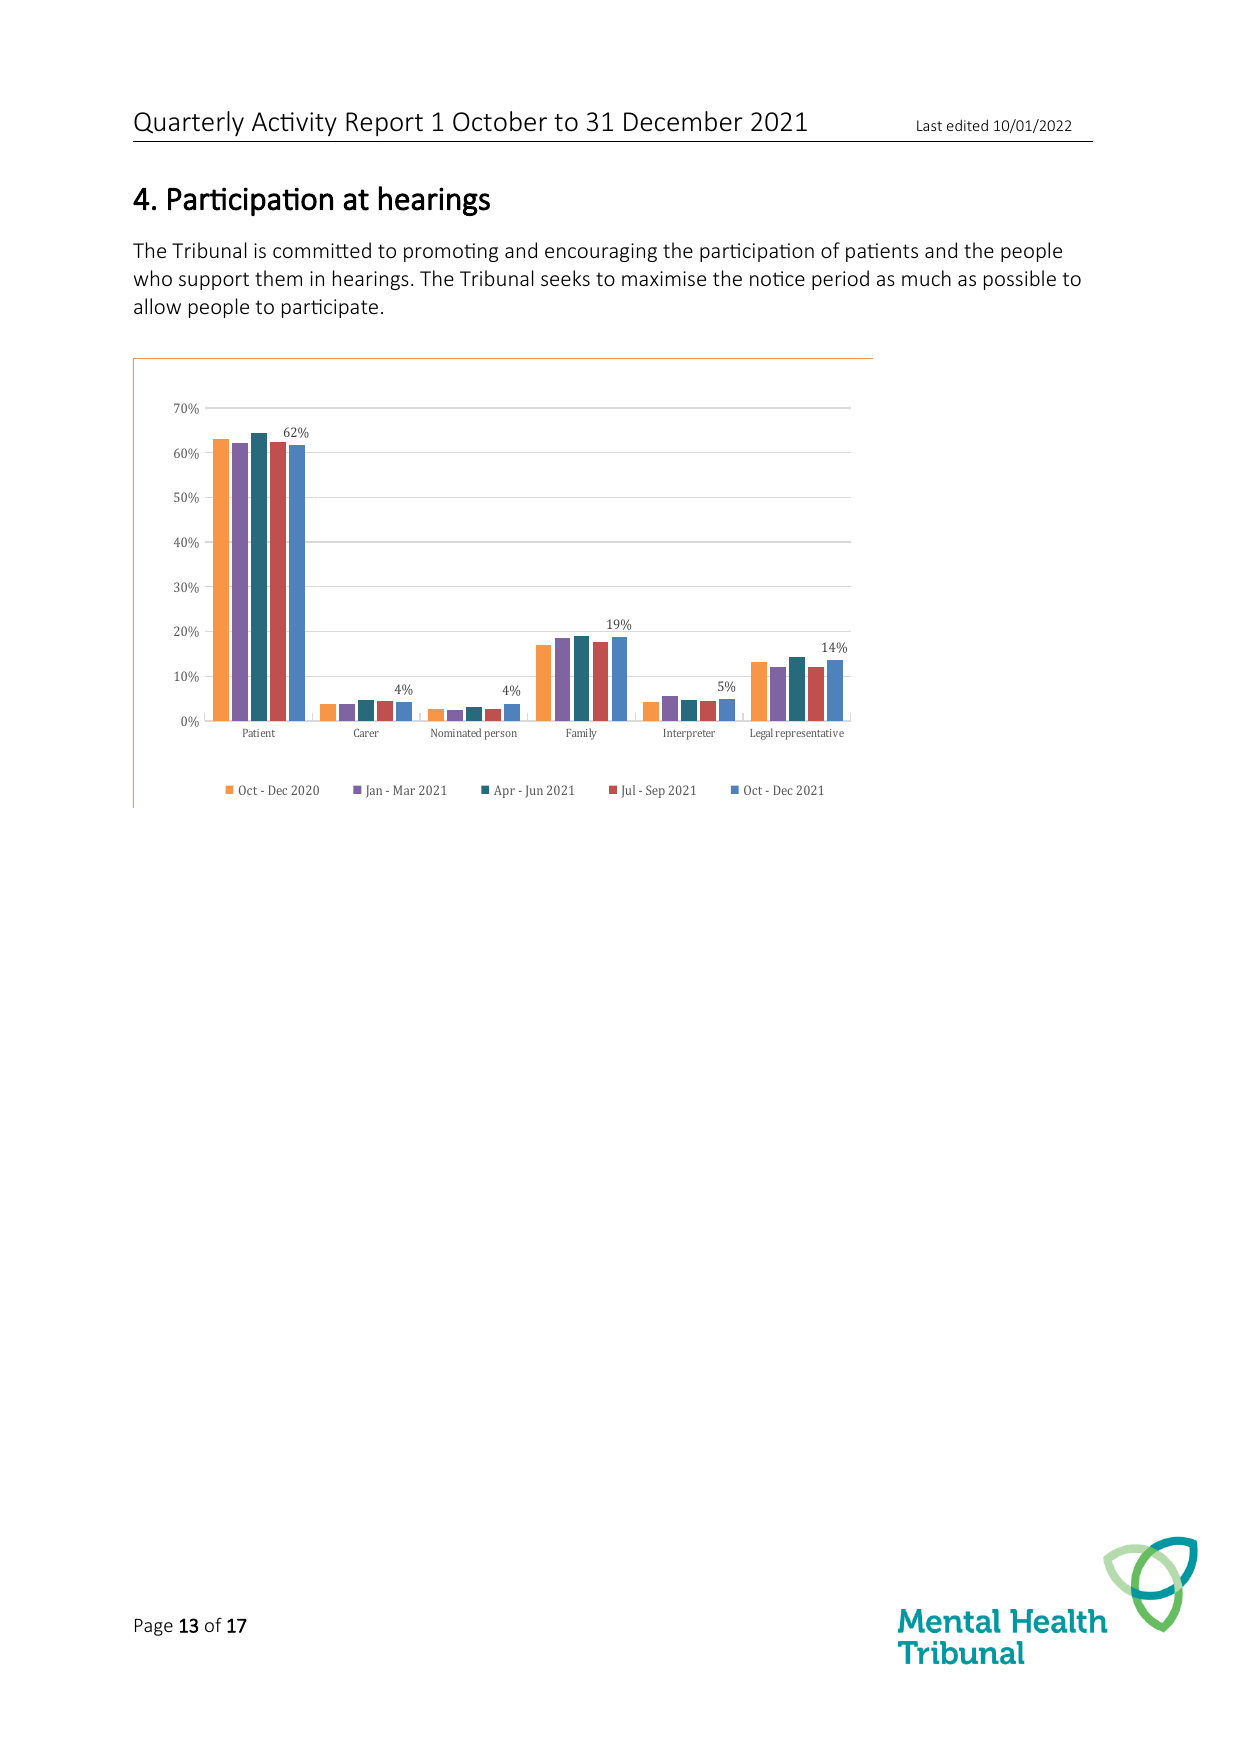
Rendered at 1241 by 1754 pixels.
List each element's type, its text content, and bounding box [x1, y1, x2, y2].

list The Tribunal is committed to promoting and encouraging the participation of patients and the people who support them in hearings. The Tribunal seeks to maximise the notice period as much as possible to allow people to participate. [133, 236, 1093, 321]
picture [865, 1504, 1230, 1697]
subtitle 4. Participation at hearings [133, 177, 1093, 218]
